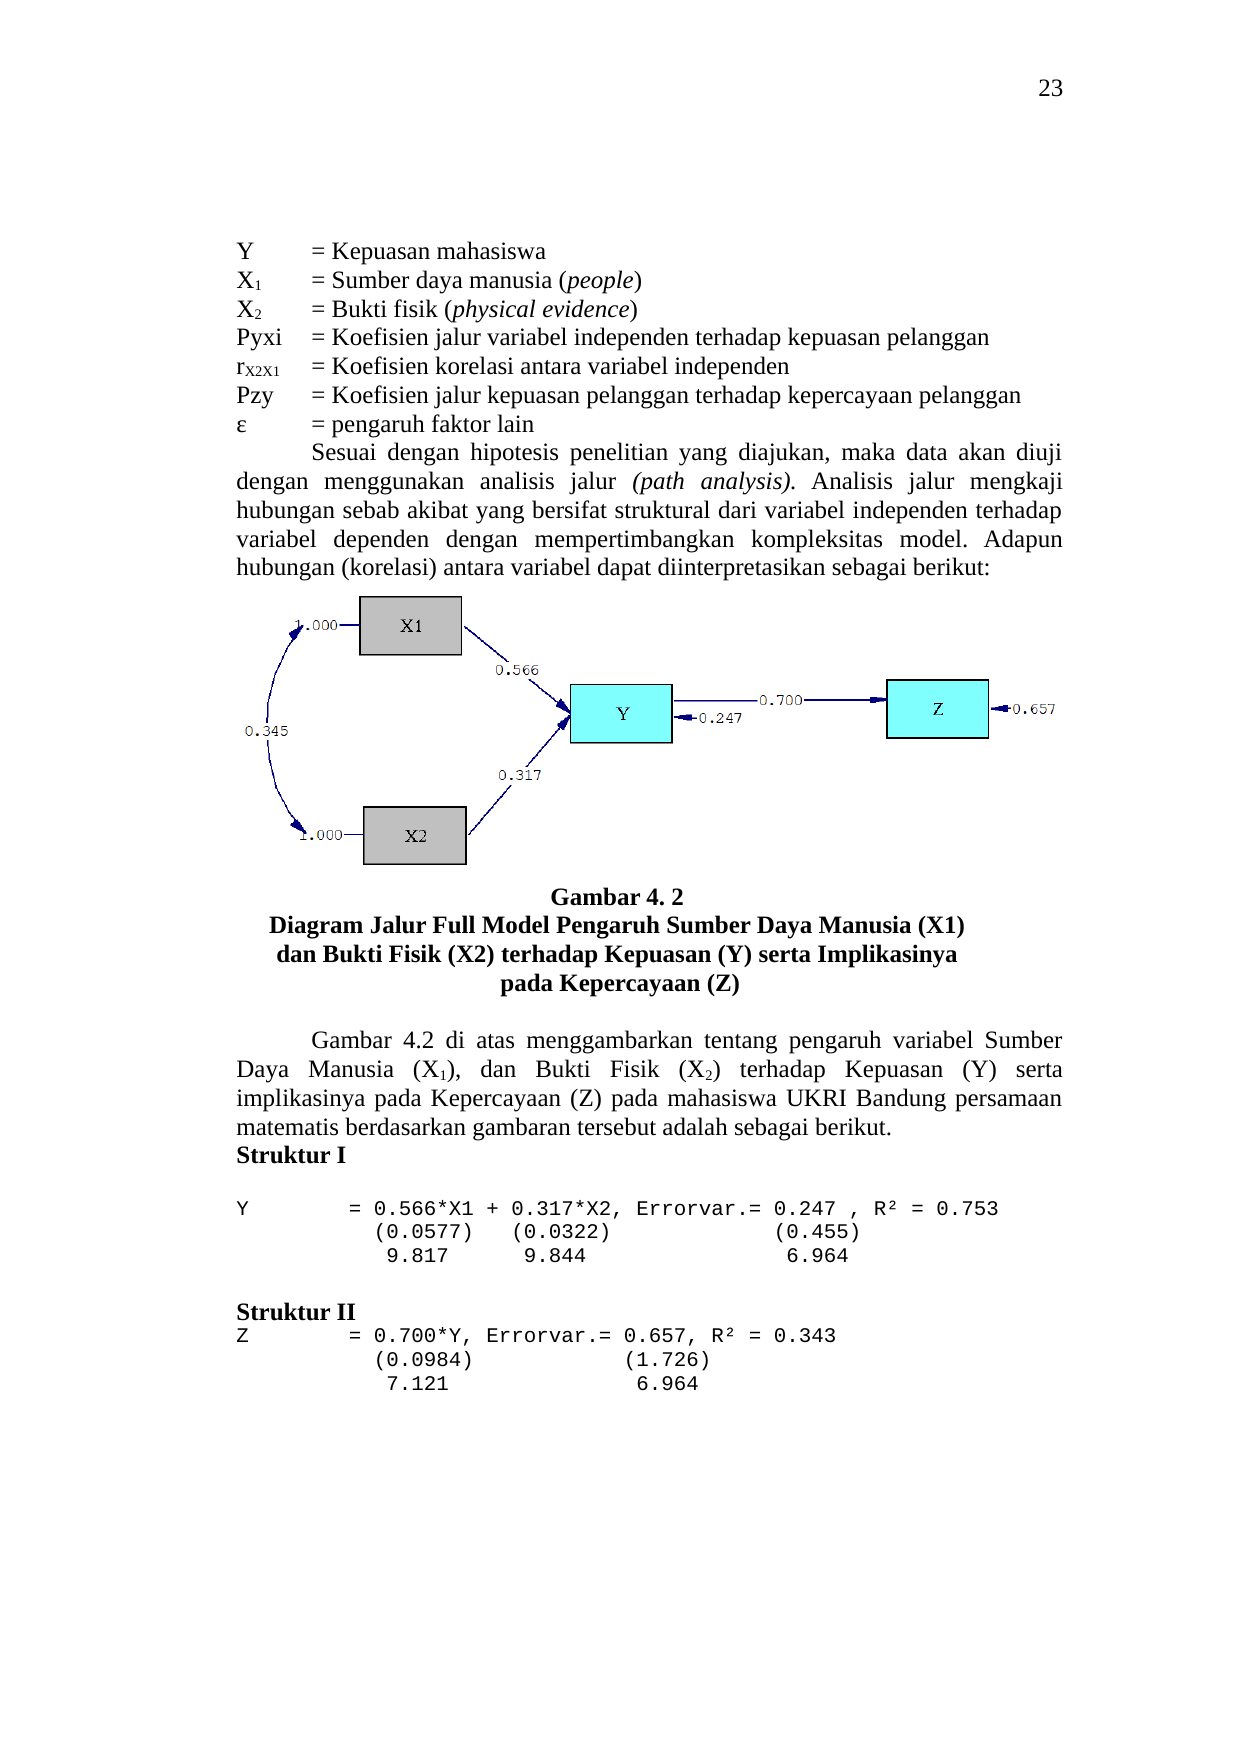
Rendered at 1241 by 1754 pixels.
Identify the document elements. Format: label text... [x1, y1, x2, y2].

text Y = 0.566*X1 + 0.317*X2, Errorvar.= 0.247 , R² = 0.753 [236, 1198, 1063, 1221]
text X2 = Bukti fisik (physical evidence) [236, 294, 1063, 322]
text 7.121 6.964 [236, 1373, 1063, 1396]
text ε = pengaruh faktor lain [236, 409, 1063, 437]
text Y = Kepuasan mahasiswa [236, 236, 1063, 265]
text Ρzy = Koefisien jalur kepuasan pelanggan terhadap kepercayaan pelanggan [236, 380, 1063, 409]
text Ρyxi = Koefisien jalur variabel independen terhadap kepuasan pelanggan [236, 322, 1063, 351]
text Struktur I [236, 1141, 1063, 1169]
text 9.817 9.844 6.964 [236, 1245, 1063, 1268]
text Sesuai dengan hipotesis penelitian yang diajukan, maka data akan diuji dengan menggunakan analisis jalur (path analysis). Analisis jalur mengkaji hubungan sebab akibat yang bersifat struktural dari variabel independen terhadap variabel dependen dengan mempertimbangkan kompleksitas model. Adapun hubungan (korelasi) antara variabel dapat diinterpretasikan sebagai berikut: [236, 437, 1063, 581]
text rX2X1 = Koefisien korelasi antara variabel independen [236, 351, 1063, 380]
text Gambar 4.2 di atas menggambarkan tentang pengaruh variabel Sumber Daya Manusia (X1), dan Bukti Fisik (X2) terhadap Kepuasan (Y) serta implikasinya pada Kepercayaan (Z) pada mahasiswa UKRI Bandung persamaan matematis berdasarkan gambaran tersebut adalah sebagai berikut. [236, 1026, 1063, 1141]
text X1 = Sumber daya manusia (people) [236, 265, 1063, 294]
text (0.0984) (1.726) [236, 1349, 1063, 1373]
text Z = 0.700*Y, Errorvar.= 0.657, R² = 0.343 [236, 1325, 1063, 1349]
picture [240, 581, 1059, 880]
text Struktur II [236, 1297, 1063, 1325]
text (0.0577) (0.0322) (0.455) [236, 1221, 1063, 1245]
